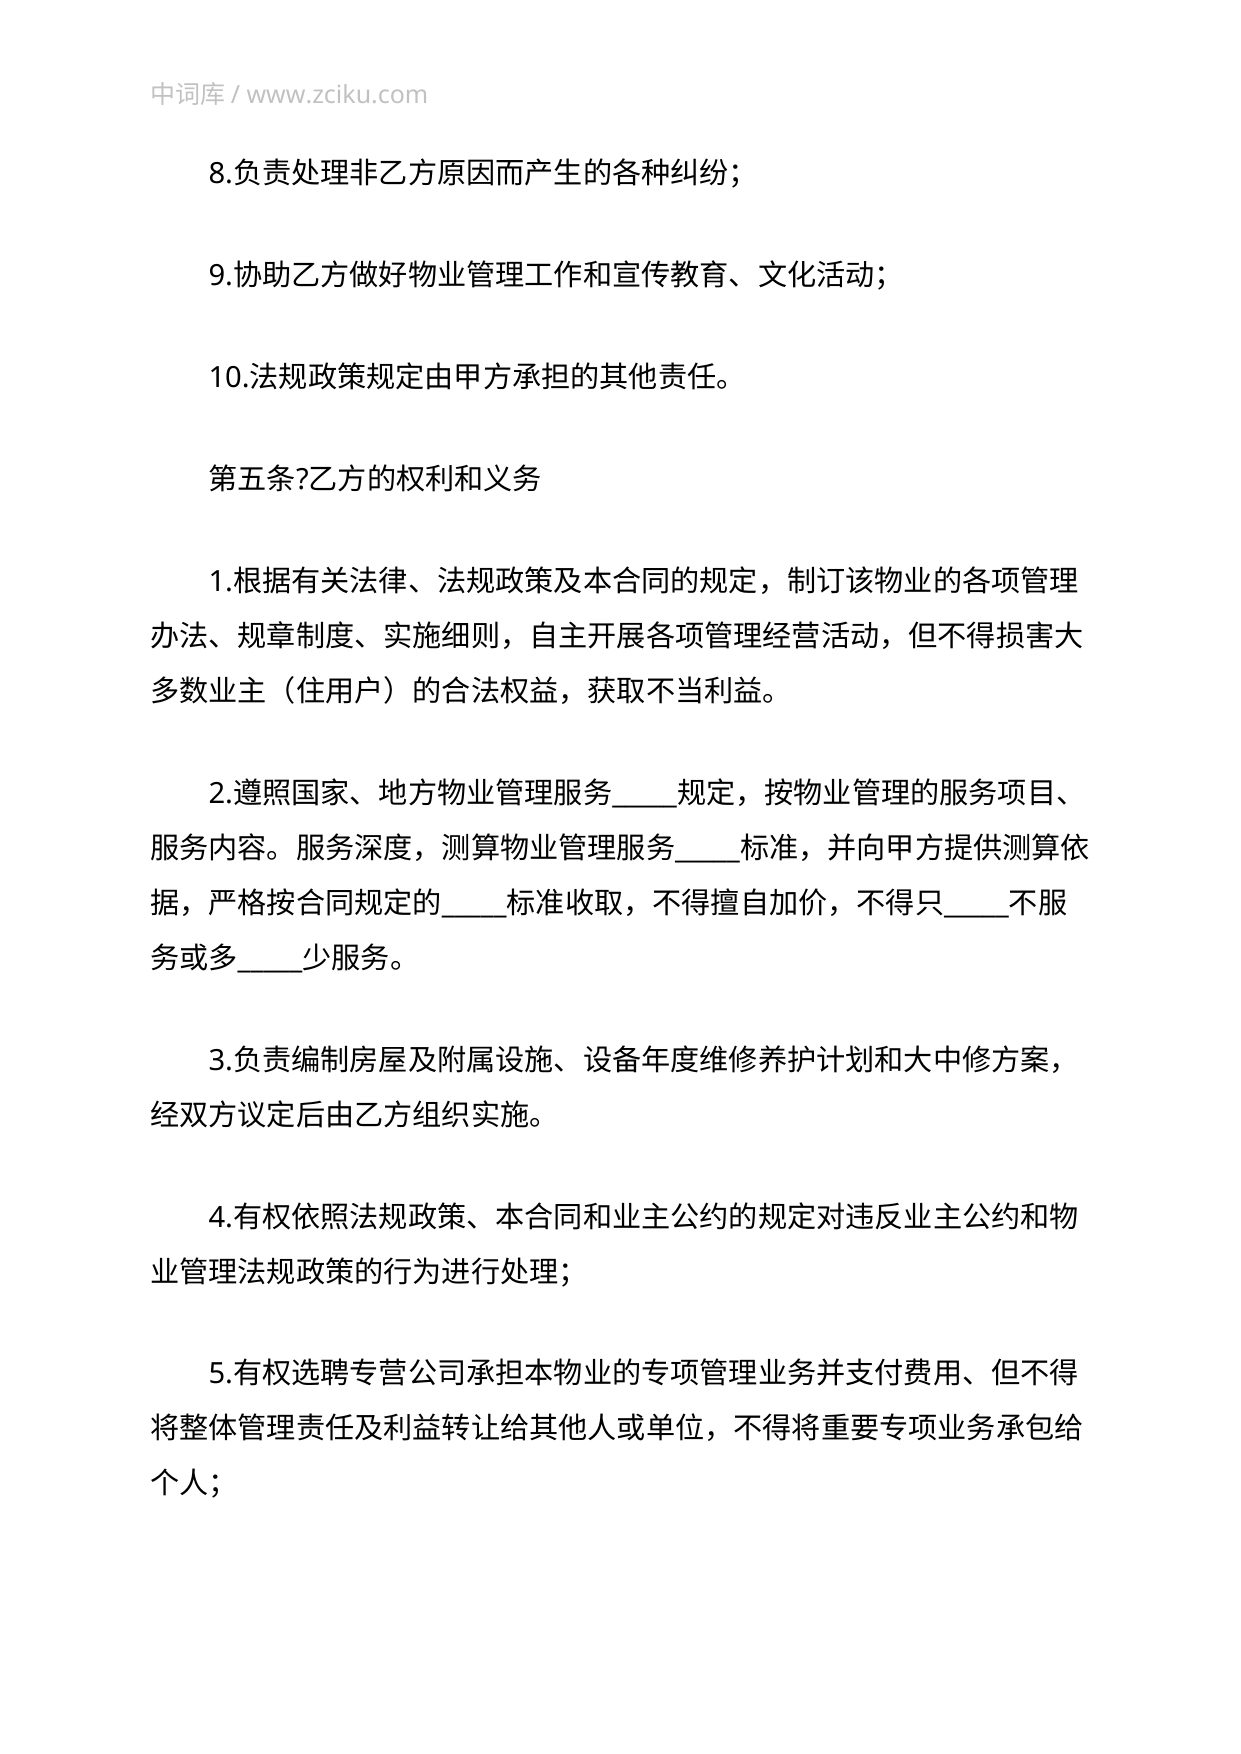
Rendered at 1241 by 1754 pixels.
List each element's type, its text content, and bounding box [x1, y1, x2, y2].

text 第五条?乙方的权利和义务 [150, 456, 1090, 498]
text 1.根据有关法律、法规政策及本合同的规定，制订该物业的各项管理办法、规章制度、实施细则，自主开展各项管理经营活动，但不得损害大多数业主（住用户）的合法权益，获取不当利益。 [150, 558, 1090, 710]
text 4.有权依照法规政策、本合同和业主公约的规定对违反业主公约和物业管理法规政策的行为进行处理； [150, 1193, 1090, 1291]
text 8.负责处理非乙方原因而产生的各种纠纷； [150, 150, 1090, 192]
text 9.协助乙方做好物业管理工作和宣传教育、文化活动； [150, 252, 1090, 294]
text 2.遵照国家、地方物业管理服务_____规定，按物业管理的服务项目、服务内容。服务深度，测算物业管理服务_____标准，并向甲方提供测算依据，严格按合同规定的_____标准收取，不得擅自加价，不得只_____不服务或多_____少服务。 [150, 769, 1090, 977]
text 5.有权选聘专营公司承担本物业的专项管理业务并支付费用、但不得将整体管理责任及利益转让给其他人或单位，不得将重要专项业务承包给个人； [150, 1350, 1090, 1502]
text 3.负责编制房屋及附属设施、设备年度维修养护计划和大中修方案，经双方议定后由乙方组织实施。 [150, 1037, 1090, 1134]
text 10.法规政策规定由甲方承担的其他责任。 [150, 354, 1090, 396]
